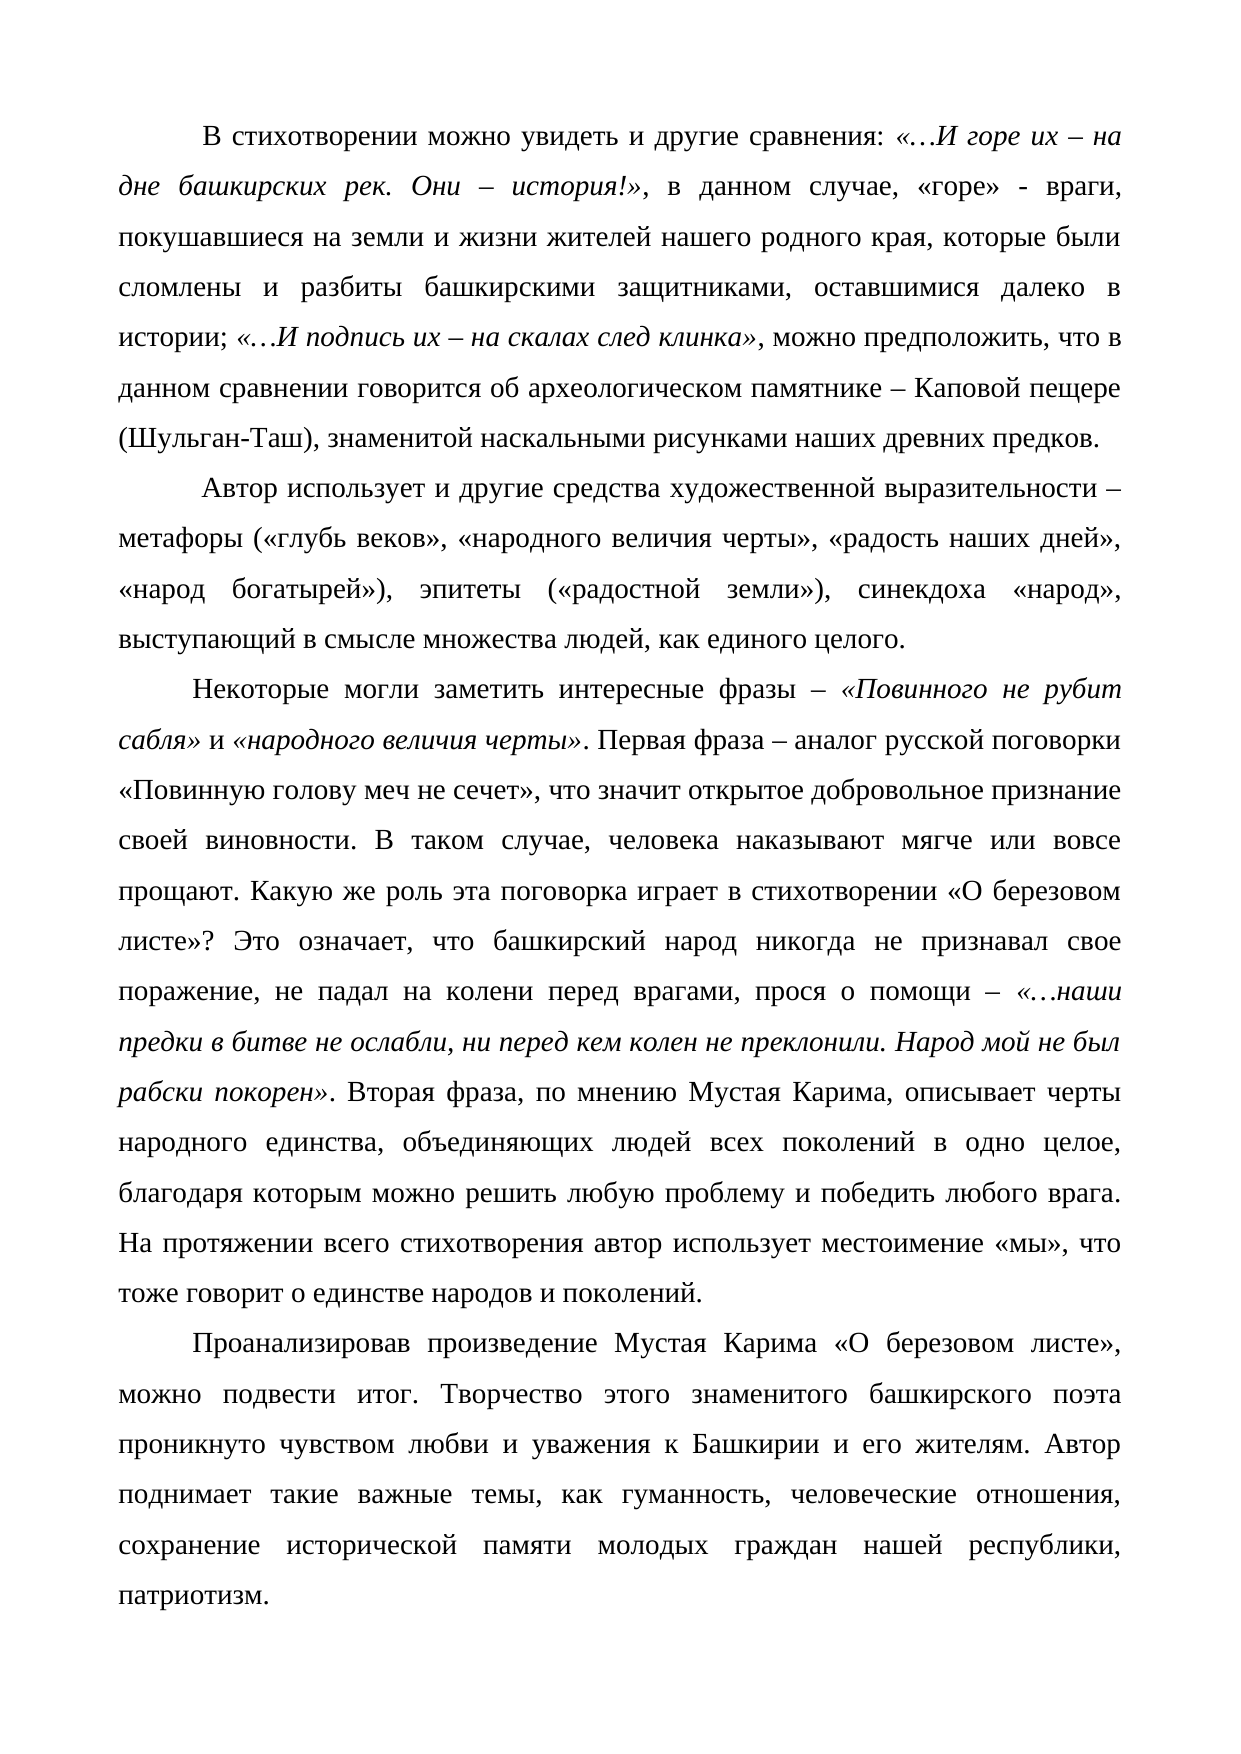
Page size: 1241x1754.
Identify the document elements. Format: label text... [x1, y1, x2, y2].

text В стихотворении можно увидеть и другие сравнения: «…И горе их – на дне башкирских рек. Они – история!», в данном случае, «горе» - враги, покушавшиеся на земли и жизни жителей нашего родного края, которые были сломлены и разбиты башкирскими защитниками, оставшимися далеко в истории; «…И подпись их – на скалах след клинка», можно предположить, что в данном сравнении говорится об археологическом памятнике – Каповой пещере (Шульган-Таш), знаменитой наскальными рисунками наших древних предков. [118, 118, 1122, 453]
text Проанализировав произведение Мустая Карима «О березовом листе», можно подвести итог. Творчество этого знаменитого башкирского поэта проникнуто чувством любви и уважения к Башкирии и его жителям. Автор поднимает такие важные темы, как гуманность, человеческие отношения, сохранение исторической памяти молодых граждан нашей республики, патриотизм. [118, 1326, 1122, 1611]
text Автор использует и другие средства художественной выразительности – метафоры («глубь веков», «народного величия черты», «радость наших дней», «народ богатырей»), эпитеты («радостной земли»), синекдоха «народ», выступающий в смысле множества людей, как единого целого. [118, 470, 1122, 655]
text Некоторые могли заметить интересные фразы – «Повинного не рубит сабля» и «народного величия черты». Первая фраза – аналог русской поговорки «Повинную голову меч не сечет», что значит открытое добровольное признание своей виновности. В таком случае, человека наказывают мягче или вовсе прощают. Какую же роль эта поговорка играет в стихотворении «О березовом листе»? Это означает, что башкирский народ никогда не признавал свое поражение, не падал на колени перед врагами, прося о помощи – «…наши предки в битве не ослабли, ни перед кем колен не преклонили. Народ мой не был рабски покорен». Вторая фраза, по мнению Мустая Карима, описывает черты народного единства, объединяющих людей всех поколений в одно целое, благодаря которым можно решить любую проблему и победить любого врага. На протяжении всего стихотворения автор использует местоимение «мы», что тоже говорит о единстве народов и поколений. [118, 672, 1122, 1309]
